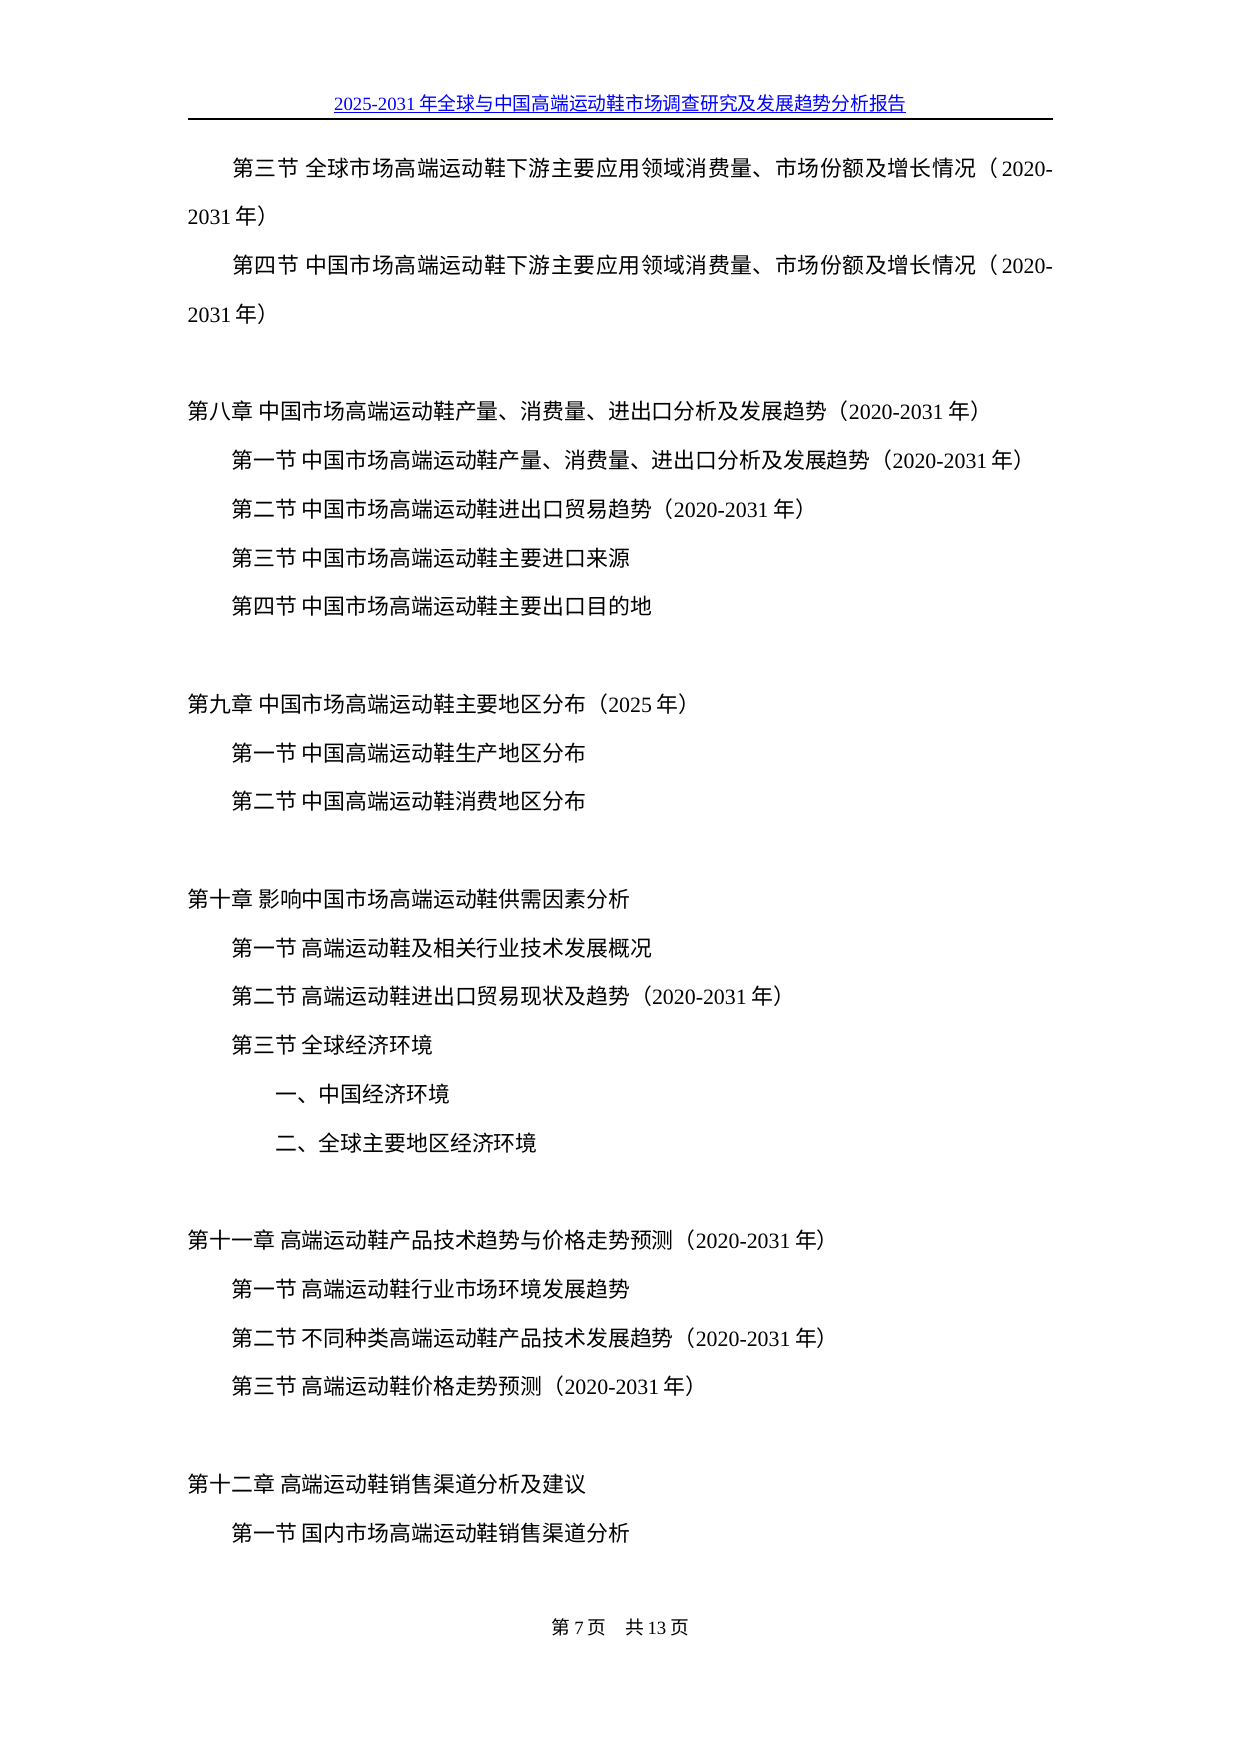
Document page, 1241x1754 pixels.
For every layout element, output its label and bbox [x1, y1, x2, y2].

text [187, 150, 1053, 1548]
